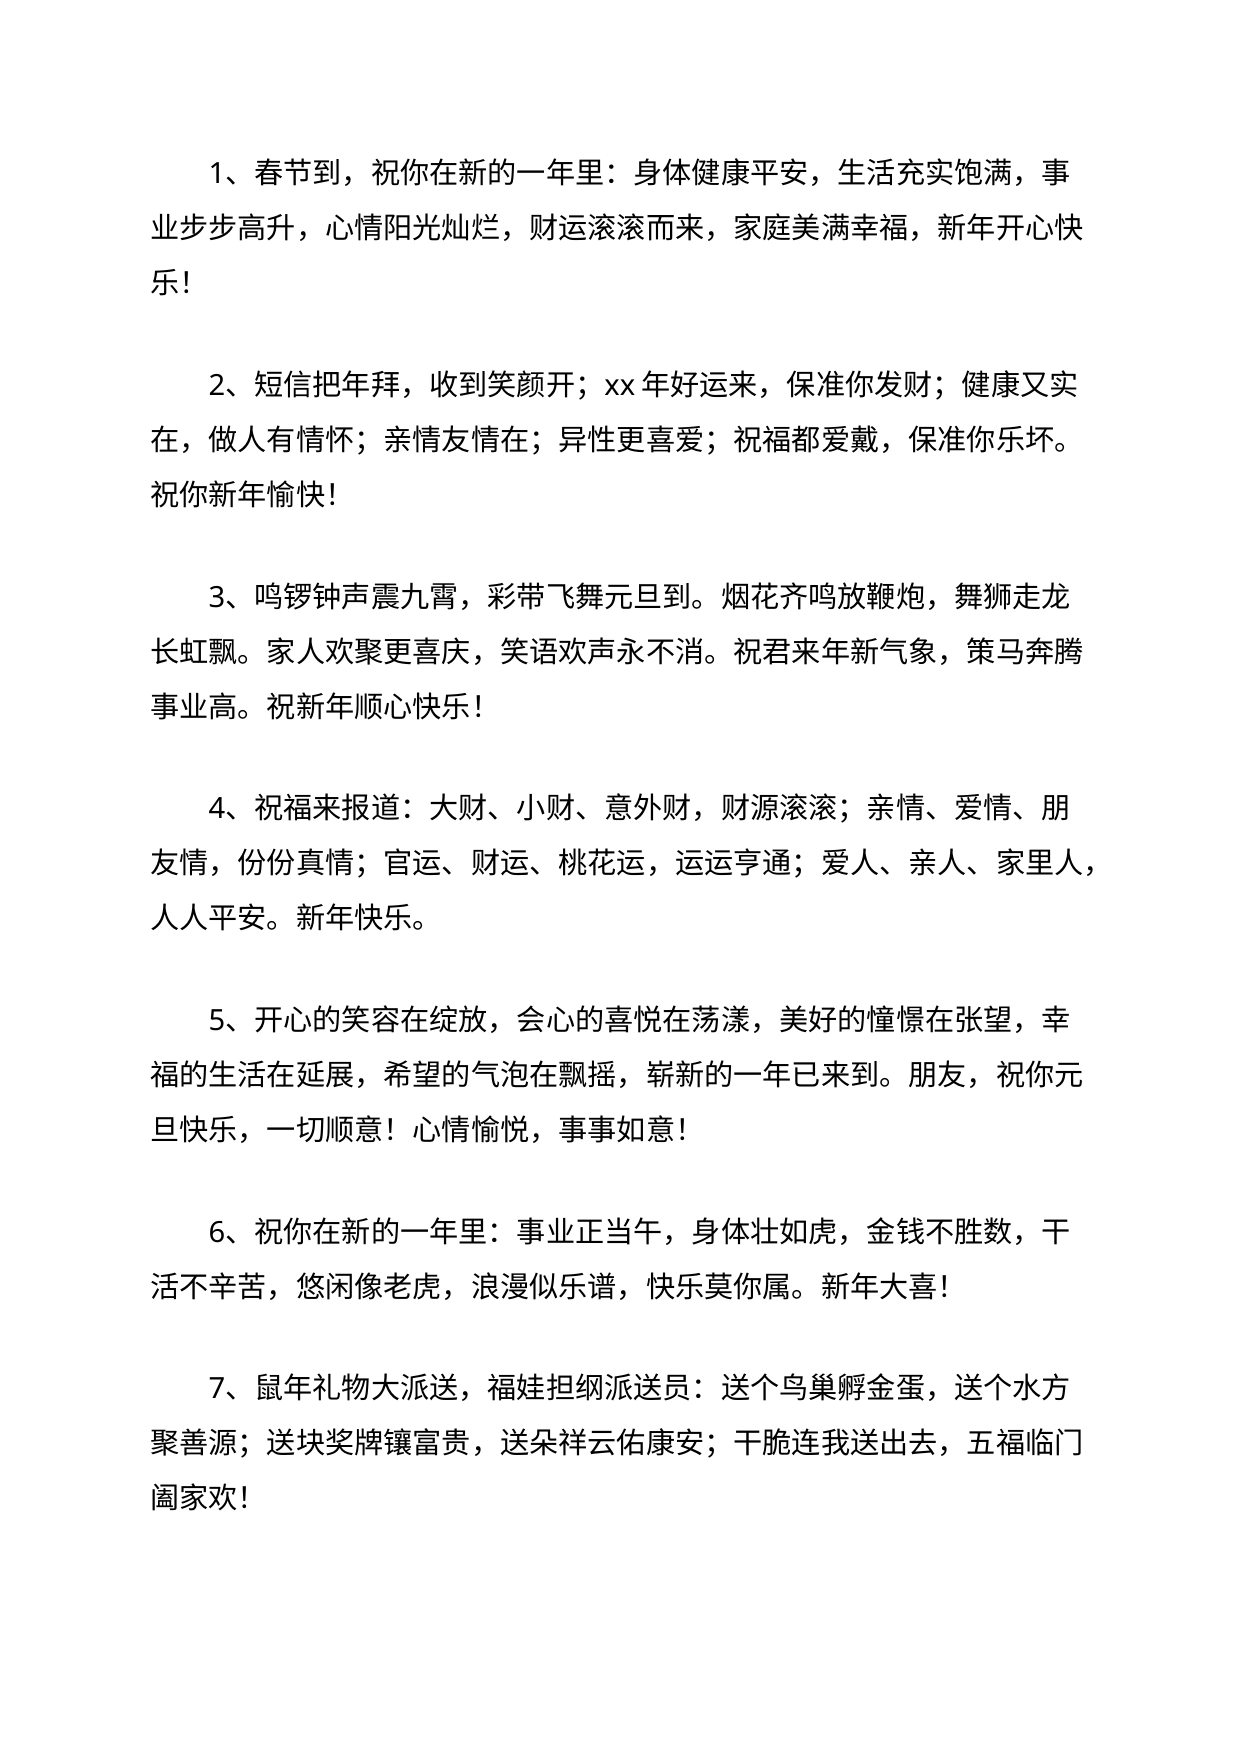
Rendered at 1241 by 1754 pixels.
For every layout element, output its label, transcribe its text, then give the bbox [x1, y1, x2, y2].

text 3、鸣锣钟声震九霄，彩带飞舞元旦到。烟花齐鸣放鞭炮，舞狮走龙长虹飘。家人欢聚更喜庆，笑语欢声永不消。祝君来年新气象，策马奔腾事业高。祝新年顺心快乐！ [150, 573, 1090, 726]
text 5、开心的笑容在绽放，会心的喜悦在荡漾，美好的憧憬在张望，幸福的生活在延展，希望的气泡在飘摇，崭新的一年已来到。朋友，祝你元旦快乐，一切顺意！心情愉悦，事事如意！ [150, 997, 1090, 1149]
text 2、短信把年拜，收到笑颜开；xx年好运来，保准你发财；健康又实在，做人有情怀；亲情友情在；异性更喜爱；祝福都爱戴，保准你乐坏。祝你新年愉快！ [150, 362, 1090, 514]
text 4、祝福来报道：大财、小财、意外财，财源滚滚；亲情、爱情、朋友情，份份真情；官运、财运、桃花运，运运亨通；爱人、亲人、家里人，人人平安。新年快乐。 [150, 785, 1090, 937]
text 6、祝你在新的一年里：事业正当午，身体壮如虎，金钱不胜数，干活不辛苦，悠闲像老虎，浪漫似乐谱，快乐莫你属。新年大喜！ [150, 1208, 1090, 1306]
text 7、鼠年礼物大派送，福娃担纲派送员：送个鸟巢孵金蛋，送个水方聚善源；送块奖牌镶富贵，送朵祥云佑康安；干脆连我送出去，五福临门阖家欢！ [150, 1365, 1090, 1517]
text 1、春节到，祝你在新的一年里：身体健康平安，生活充实饱满，事业步步高升，心情阳光灿烂，财运滚滚而来，家庭美满幸福，新年开心快乐！ [150, 150, 1090, 302]
